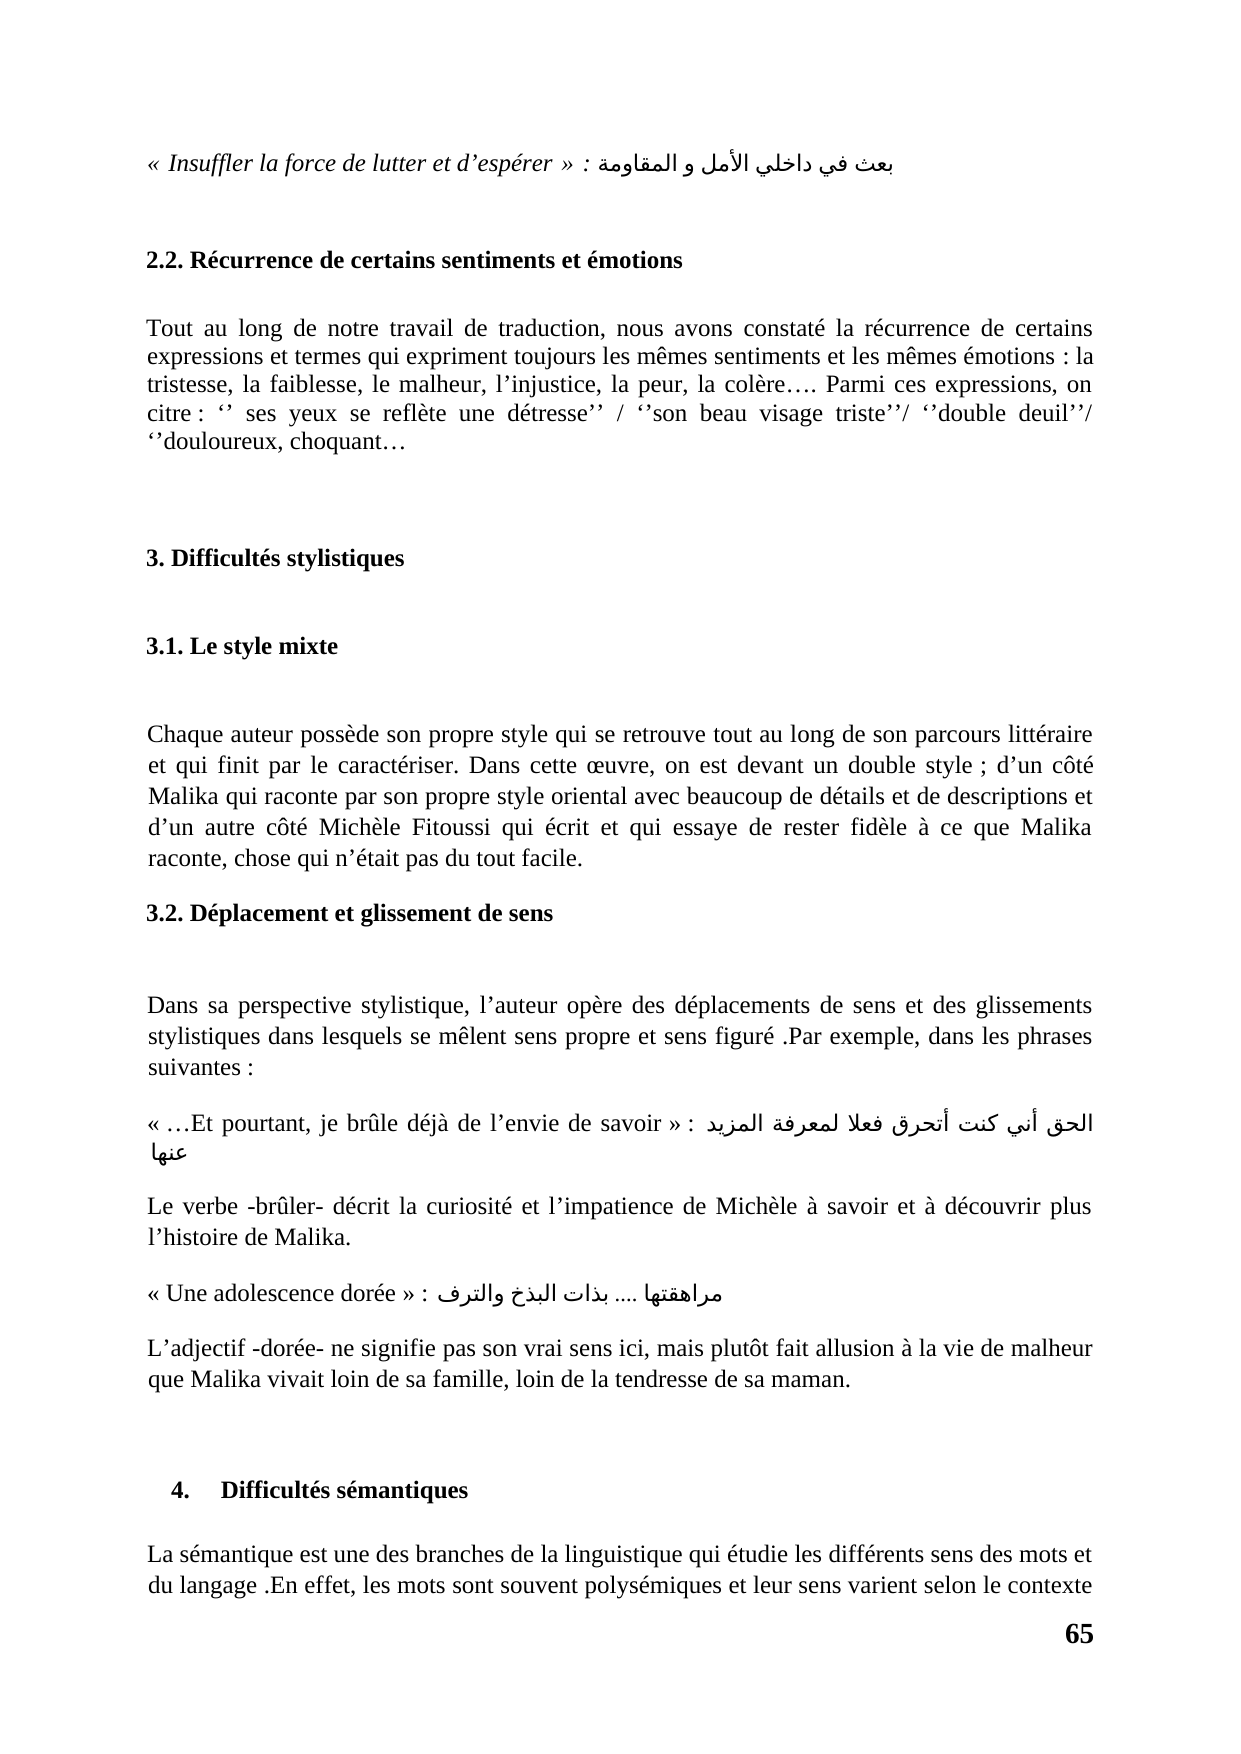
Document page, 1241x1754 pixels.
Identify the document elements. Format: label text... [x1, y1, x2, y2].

text 2.2. Récurrence de certains sentiments et émotions [146, 245, 1095, 273]
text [147, 1539, 1094, 1599]
text « …Et pourtant, je brûle déjà de l’envie de savoir » : الحق أني كنت أتحرق فعلا لمعرفة المزيد عنها [147, 1108, 1094, 1165]
text Tout au long de notre travail de traduction, nous avons constaté la récurrence de certains expressions et termes qui expriment toujours les mêmes sentiments et les mêmes émotions : la tristesse, la faiblesse, le malheur, l’injustice, la peur, la colère…. Parmi ces expressions, on citre : ‘’ ses yeux se reflète une détresse’’ / ‘’son beau visage triste’’/ ‘’double deuil’’/ ‘’douloureux, choquant… [146, 314, 1094, 455]
text 3.2. Déplacement et glissement de sens [146, 898, 1095, 927]
text « Une adolescence dorée » : مراهقتها .... بذات البذخ والترف [147, 1278, 1094, 1307]
list Difficultés sémantiques [171, 1475, 1095, 1504]
text Le verbe -brûler- décrit la curiosité et l’impatience de Michèle à savoir et à découvrir plus l’histoire de Malika. [147, 1191, 1094, 1251]
text Chaque auteur possède son propre style qui se retrouve tout au long de son parcours littéraire et qui finit par le caractériser. Dans cette œuvre, on est devant un double style ; d’un côté Malika qui raconte par son propre style oriental avec beaucoup de détails et de descriptions et d’un autre côté Michèle Fitoussi qui écrit et qui essaye de rester fidèle à ce que Malika raconte, chose qui n’était pas du tout facile. [147, 719, 1094, 872]
text 3.1. Le style mixte [146, 631, 1095, 660]
text Dans sa perspective stylistique, l’auteur opère des déplacements de sens et des glissements stylistiques dans lesquels se mêlent sens propre et sens figuré .Par exemple, dans les phrases suivantes : [147, 990, 1094, 1081]
text 3. Difficultés stylistiques [146, 543, 1095, 572]
text « Insuffler la force de lutter et d’espérer » : بعث في داخلي الأمل و المقاومة [147, 148, 1094, 177]
text L’adjectif -dorée- ne signifie pas son vrai sens ici, mais plutôt fait allusion à la vie de malheur que Malika vivait loin de sa famille, loin de la tendresse de sa maman. [147, 1333, 1094, 1393]
